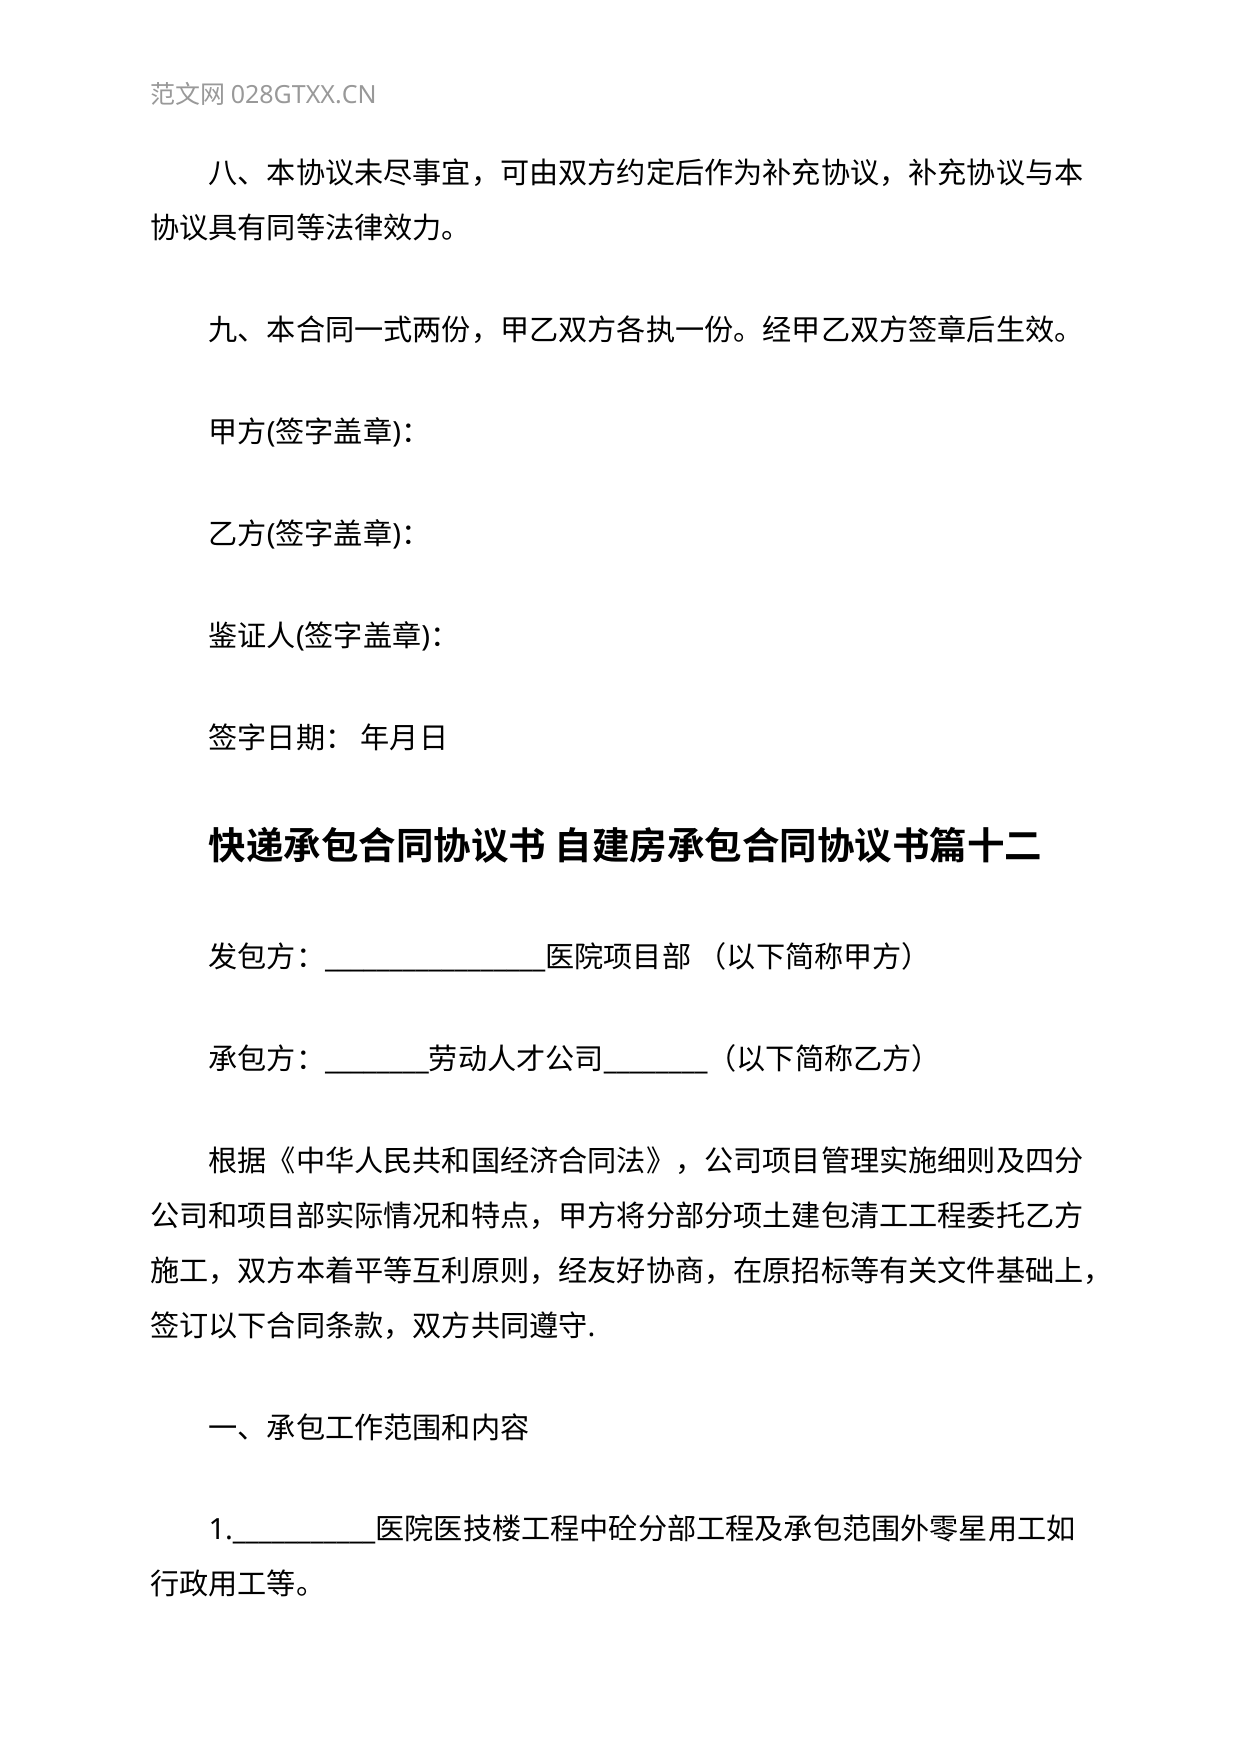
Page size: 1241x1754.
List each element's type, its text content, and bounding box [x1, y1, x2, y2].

text 根据《中华人民共和国经济合同法》，公司项目管理实施细则及四分公司和项目部实际情况和特点，甲方将分部分项土建包清工工程委托乙方施工，双方本着平等互利原则，经友好协商，在原招标等有关文件基础上，签订以下合同条款，双方共同遵守. [150, 1137, 1090, 1344]
text 八、本协议未尽事宜，可由双方约定后作为补充协议，补充协议与本协议具有同等法律效力。 [150, 150, 1090, 247]
text 一、承包工作范围和内容 [150, 1404, 1090, 1446]
text 发包方：_________________医院项目部 （以下简称甲方） [150, 933, 1090, 976]
text 九、本合同一式两份，甲乙双方各执一份。经甲乙双方签章后生效。 [150, 307, 1090, 349]
text 签字日期： 年月日 [150, 714, 1090, 757]
text 鉴证人(签字盖章)： [150, 612, 1090, 655]
text 乙方(签字盖章)： [150, 510, 1090, 553]
text 甲方(签字盖章)： [150, 408, 1090, 451]
text 快递承包合同协议书 自建房承包合同协议书篇十二 [150, 816, 1090, 870]
text 承包方：________劳动人才公司________（以下简称乙方） [150, 1036, 1090, 1078]
text 1.___________医院医技楼工程中砼分部工程及承包范围外零星用工如行政用工等。 [150, 1506, 1090, 1603]
